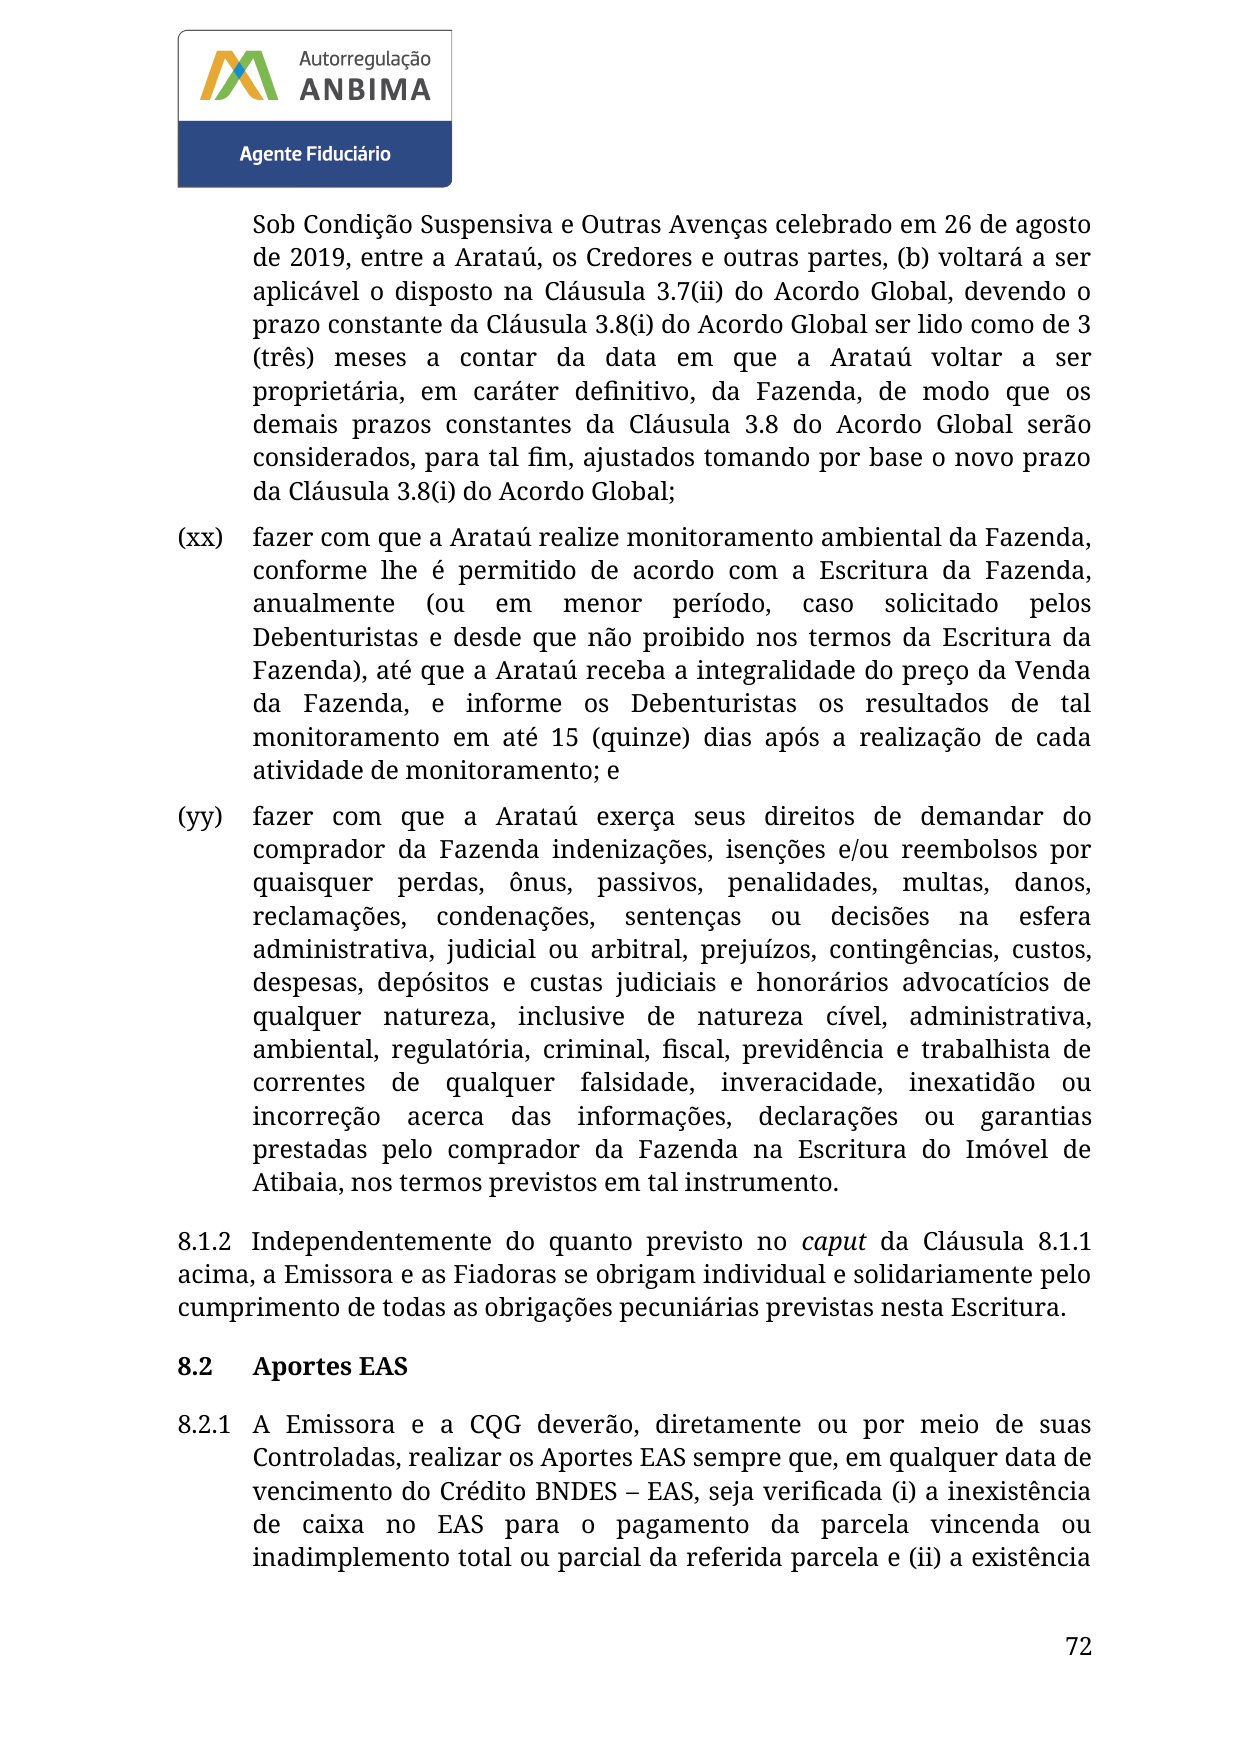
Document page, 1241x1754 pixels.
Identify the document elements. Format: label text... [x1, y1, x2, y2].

list fazer com que a Arataú exerça seus direitos de demandar do comprador da Fazenda indenizações, isenções e/ou reembolsos por quaisquer perdas, ônus, passivos, penalidades, multas, danos, reclamações, condenações, sentenças ou decisões na esfera administrativa, judicial ou arbitral, prejuízos, contingências, custos, despesas, depósitos e custas judiciais e honorários advocatícios de qualquer natureza, inclusive de natureza cível, administrativa, ambiental, regulatória, criminal, fiscal, previdência e trabalhista de correntes de qualquer falsidade, inveracidade, inexatidão ou incorreção acerca das informações, declarações ou garantias prestadas pelo comprador da Fazenda na Escritura do Imóvel de Atibaia, nos termos previstos em tal instrumento. [177, 798, 1092, 1198]
list fazer com que a Arataú realize monitoramento ambiental da Fazenda, conforme lhe é permitido de acordo com a Escritura da Fazenda, anualmente (ou em menor período, caso solicitado pelos Debenturistas e desde que não proibido nos termos da Escritura da Fazenda), até que a Arataú receba a integralidade do preço da Venda da Fazenda, e informe os Debenturistas os resultados de tal monitoramento em até 15 (quinze) dias após a realização de cada atividade de monitoramento; e [177, 519, 1092, 786]
picture [177, 29, 453, 188]
list Independentemente do quanto previsto no caput da Cláusula 8.1.1 acima, a Emissora e as Fiadoras se obrigam individual e solidariamente pelo cumprimento de todas as obrigações pecuniárias previstas nesta Escritura. [177, 1223, 1092, 1323]
list Aportes EAS [177, 1348, 1092, 1382]
